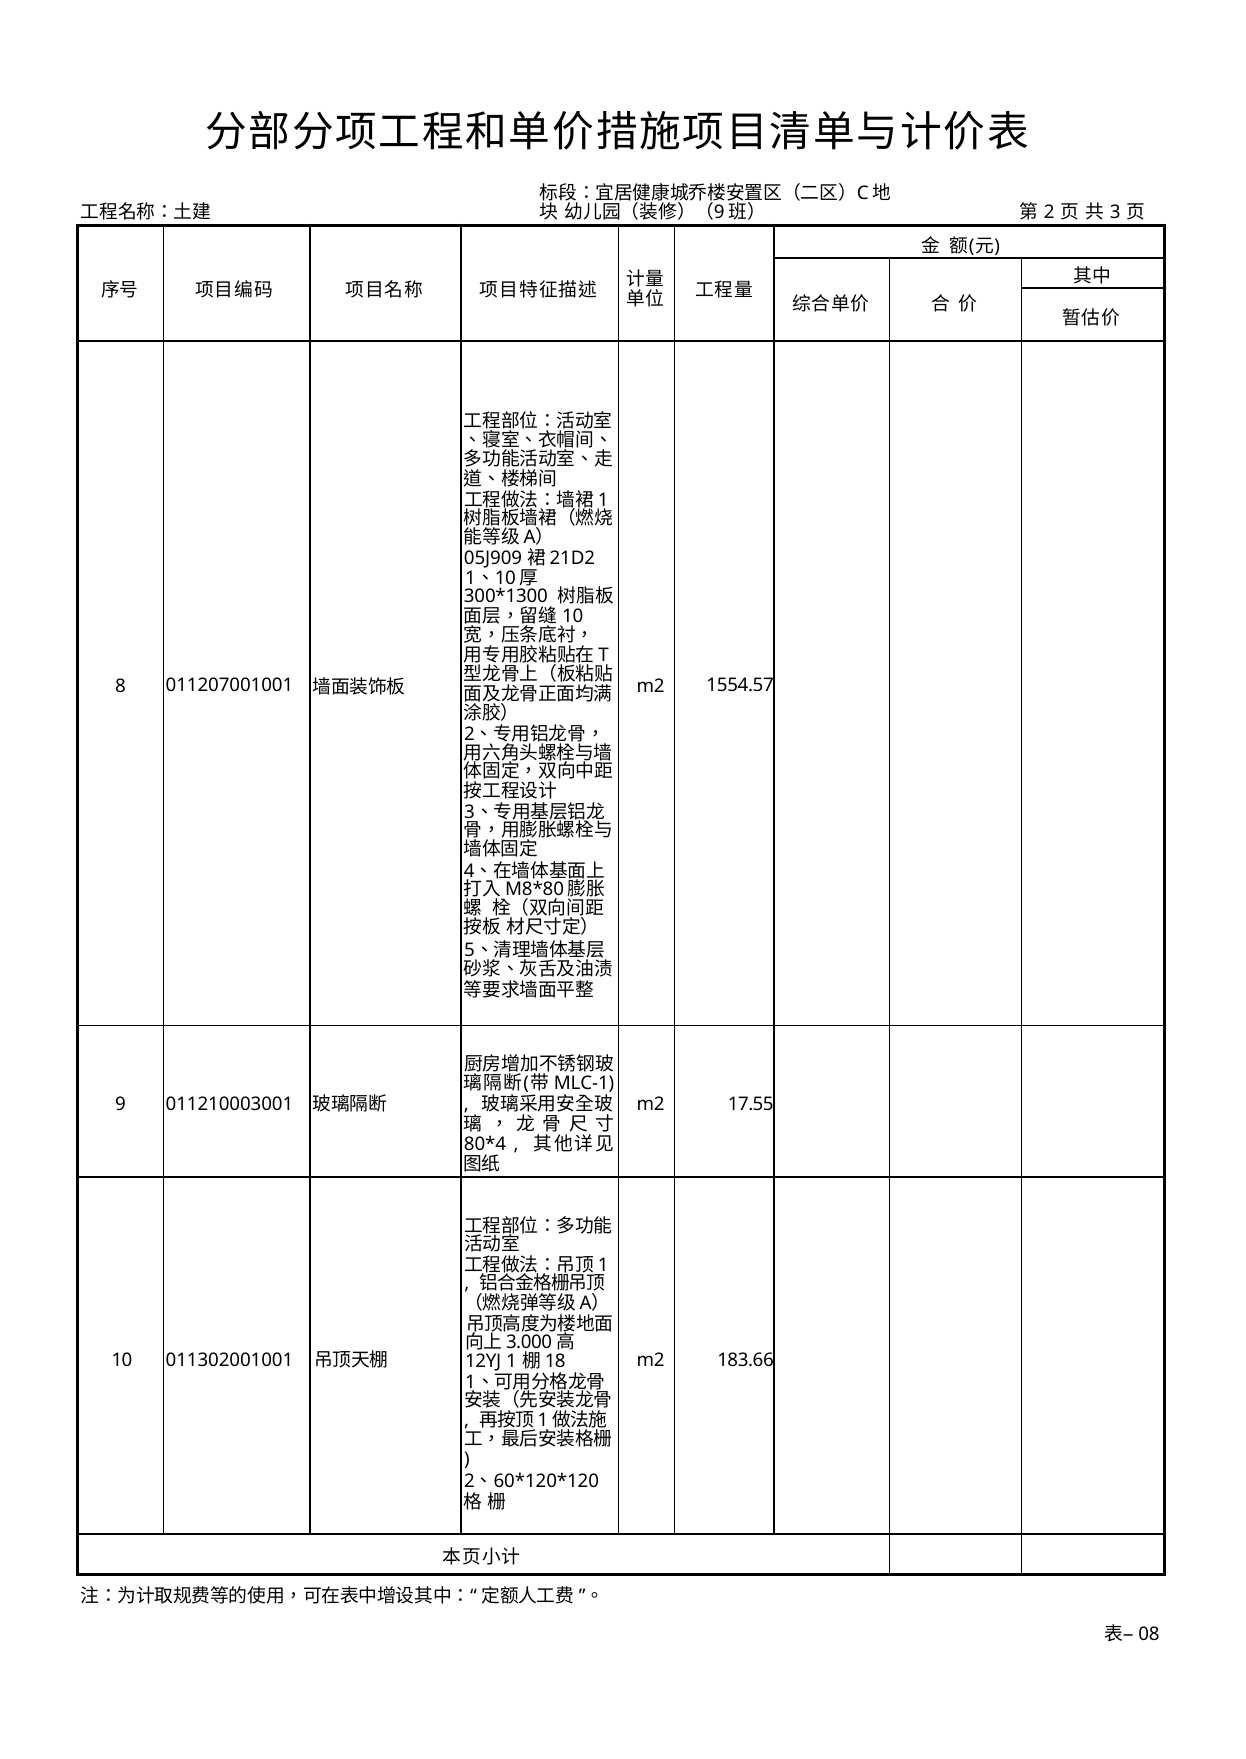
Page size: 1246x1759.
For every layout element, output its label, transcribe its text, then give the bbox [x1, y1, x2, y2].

table_cell 工程部位：多功能 活动室 工程做法：吊顶1 , 铝合金格栅吊顶 （燃烧弹等级A） 吊顶高度为楼地面 向上3.000高 12YJ 1 棚18 1、可用分格龙骨 安装（先安装龙骨 , 再按顶1做法施 工，最后安装格栅 ) 2、60*120*120格 栅 [462, 1178, 618, 1533]
table_header 分部分项工程和单价措施项目清单与计价表 [78, 85, 1164, 169]
table_cell 1554.57 [675, 342, 773, 1025]
table_cell [1022, 1026, 1163, 1176]
table_cell 表— 08 [76, 1620, 1161, 1654]
table_cell 玻璃隔断 [311, 1026, 460, 1176]
table_cell m2 [619, 1026, 674, 1176]
table_cell 合 价 [890, 259, 1021, 340]
table_cell [1022, 342, 1163, 1025]
table_cell [1022, 1535, 1163, 1573]
table_cell [775, 1026, 889, 1176]
table_cell 序号 [79, 227, 163, 340]
table_cell 计量 单位 [619, 227, 674, 340]
table_cell [890, 1026, 1021, 1176]
table_cell [890, 1178, 1021, 1533]
table_cell 工程量 [675, 227, 773, 340]
table_cell 011302001001 [164, 1178, 309, 1533]
table_cell [775, 1178, 889, 1533]
table_cell 项目特征描述 [462, 227, 618, 340]
table_cell [890, 1535, 1021, 1573]
table_cell [890, 342, 1021, 1025]
table_cell 10 [79, 1178, 163, 1533]
table_cell 本页小计 [79, 1535, 889, 1573]
table_cell 17.55 [675, 1026, 773, 1176]
table_cell 暂估价 [1022, 289, 1163, 340]
table_cell 8 [79, 342, 163, 1025]
table_cell 011210003001 [164, 1026, 309, 1176]
table_cell 其中 [1022, 259, 1163, 287]
table_cell 项目编码 [164, 227, 309, 340]
table_cell 011207001001 [164, 342, 309, 1025]
table_cell 吊顶天棚 [311, 1178, 460, 1533]
table_cell 金 额(元) [775, 227, 1163, 257]
table_cell 项目名称 [311, 227, 460, 340]
table_cell m2 [619, 342, 674, 1025]
table_cell 综合单价 [775, 259, 889, 340]
table_cell 183.66 [675, 1178, 773, 1533]
table_header 注：为计取规费等的使用，可在表中增设其中：“ 定额人工费 ”。 [76, 1581, 1161, 1618]
table_cell 工程部位：活动室 、寝室、衣帽间、 多功能活动室、走 道、楼梯间 工程做法：墙裙1 树脂板墙裙（燃烧 能等级A） 05J909 裙21D2 1、10厚300*1300 树脂板面层，留缝 10宽，压条底衬， 用专用胶粘贴在T 型龙骨上（板粘贴 面及龙骨正面均满 涂胶） 2、专用铝龙骨， 用六角头螺栓与墙 体固定，双向中距 按工程设计 3、专用基层铝龙 骨，用膨胀螺栓与 墙体固定 4、在墙体基面上 打入M8*80膨胀螺 栓（双向间距按板 材尺寸定） 5、清理墙体基层 砂浆、灰舌及油渍 等要求墙面平整 [462, 342, 618, 1025]
table_cell 厨房增加不锈钢玻 璃隔断(带MLC-1) , 玻璃采用安全玻 璃，龙骨尺寸80*4 , 其他详见图纸 [462, 1026, 618, 1176]
table_cell [1022, 1178, 1163, 1533]
table_cell 9 [79, 1026, 163, 1176]
table_cell 标段：宜居健康城乔楼安置区（二区）C地块 幼儿园（装修）（9班） [310, 171, 961, 224]
table_cell m2 [619, 1178, 674, 1533]
table_cell 第 2 页 共 3 页 [961, 171, 1164, 224]
table_cell 墙面装饰板 [311, 342, 460, 1025]
table_cell 工程名称：土建 [78, 169, 310, 224]
table_cell [775, 342, 889, 1025]
